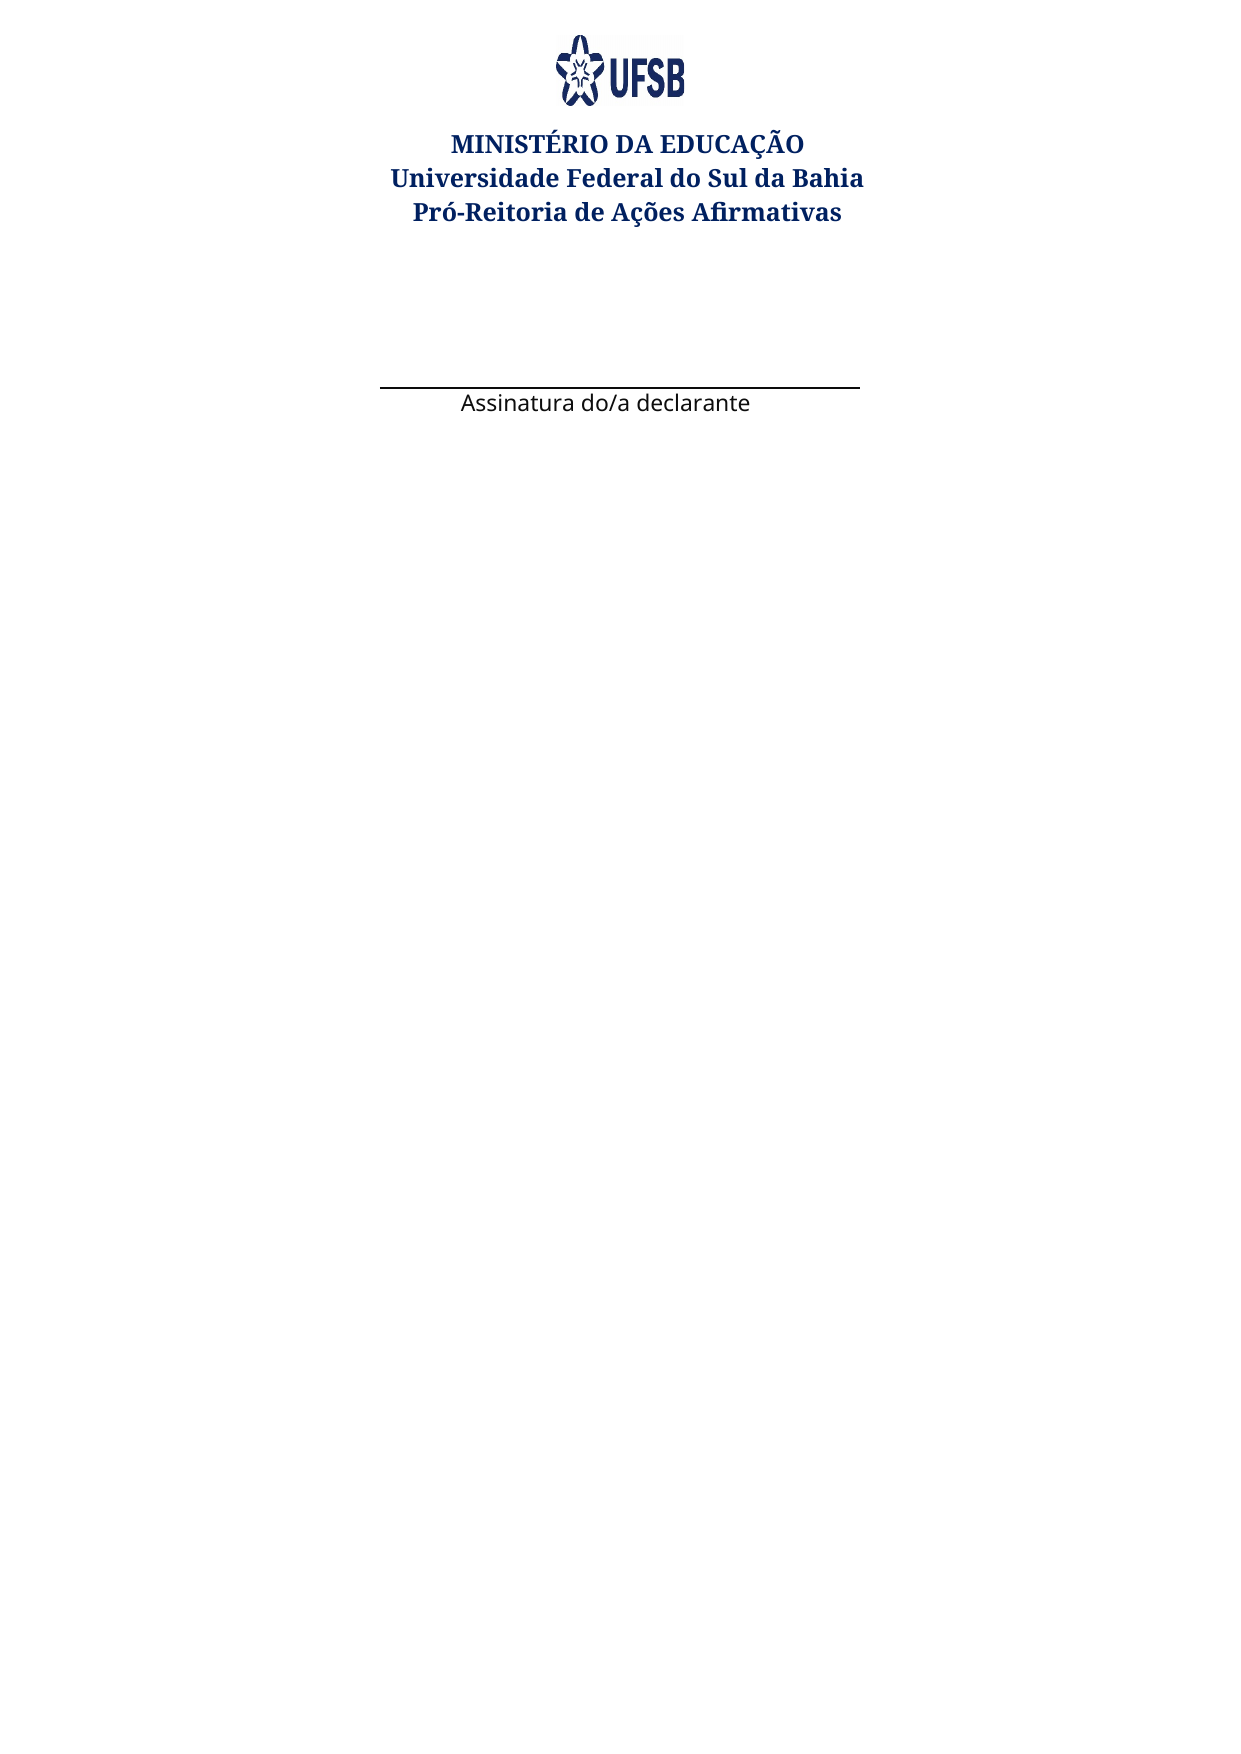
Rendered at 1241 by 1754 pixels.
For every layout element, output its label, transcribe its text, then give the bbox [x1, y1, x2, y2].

text Assinatura do/a declarante [407, 389, 805, 416]
picture [556, 35, 685, 106]
